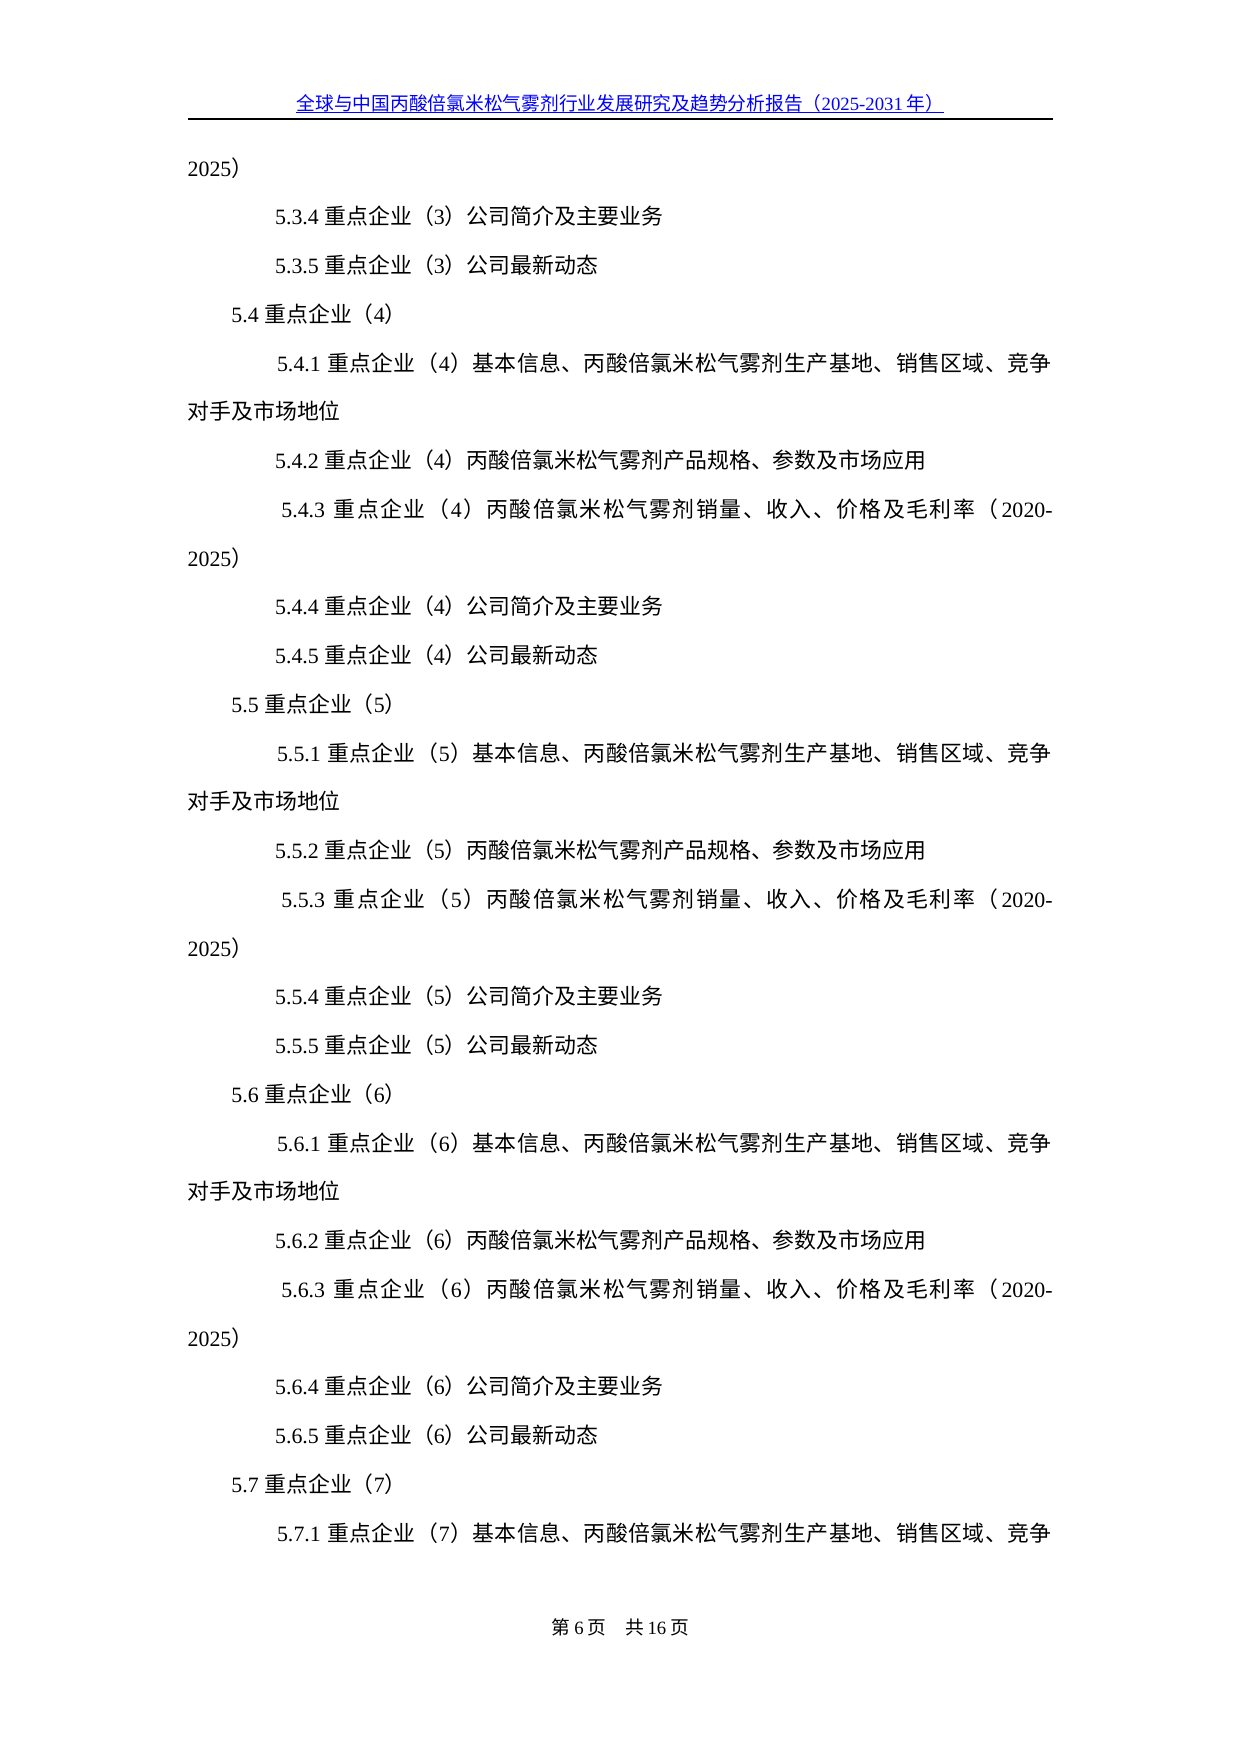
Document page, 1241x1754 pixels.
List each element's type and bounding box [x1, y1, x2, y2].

text [187, 150, 1053, 1548]
